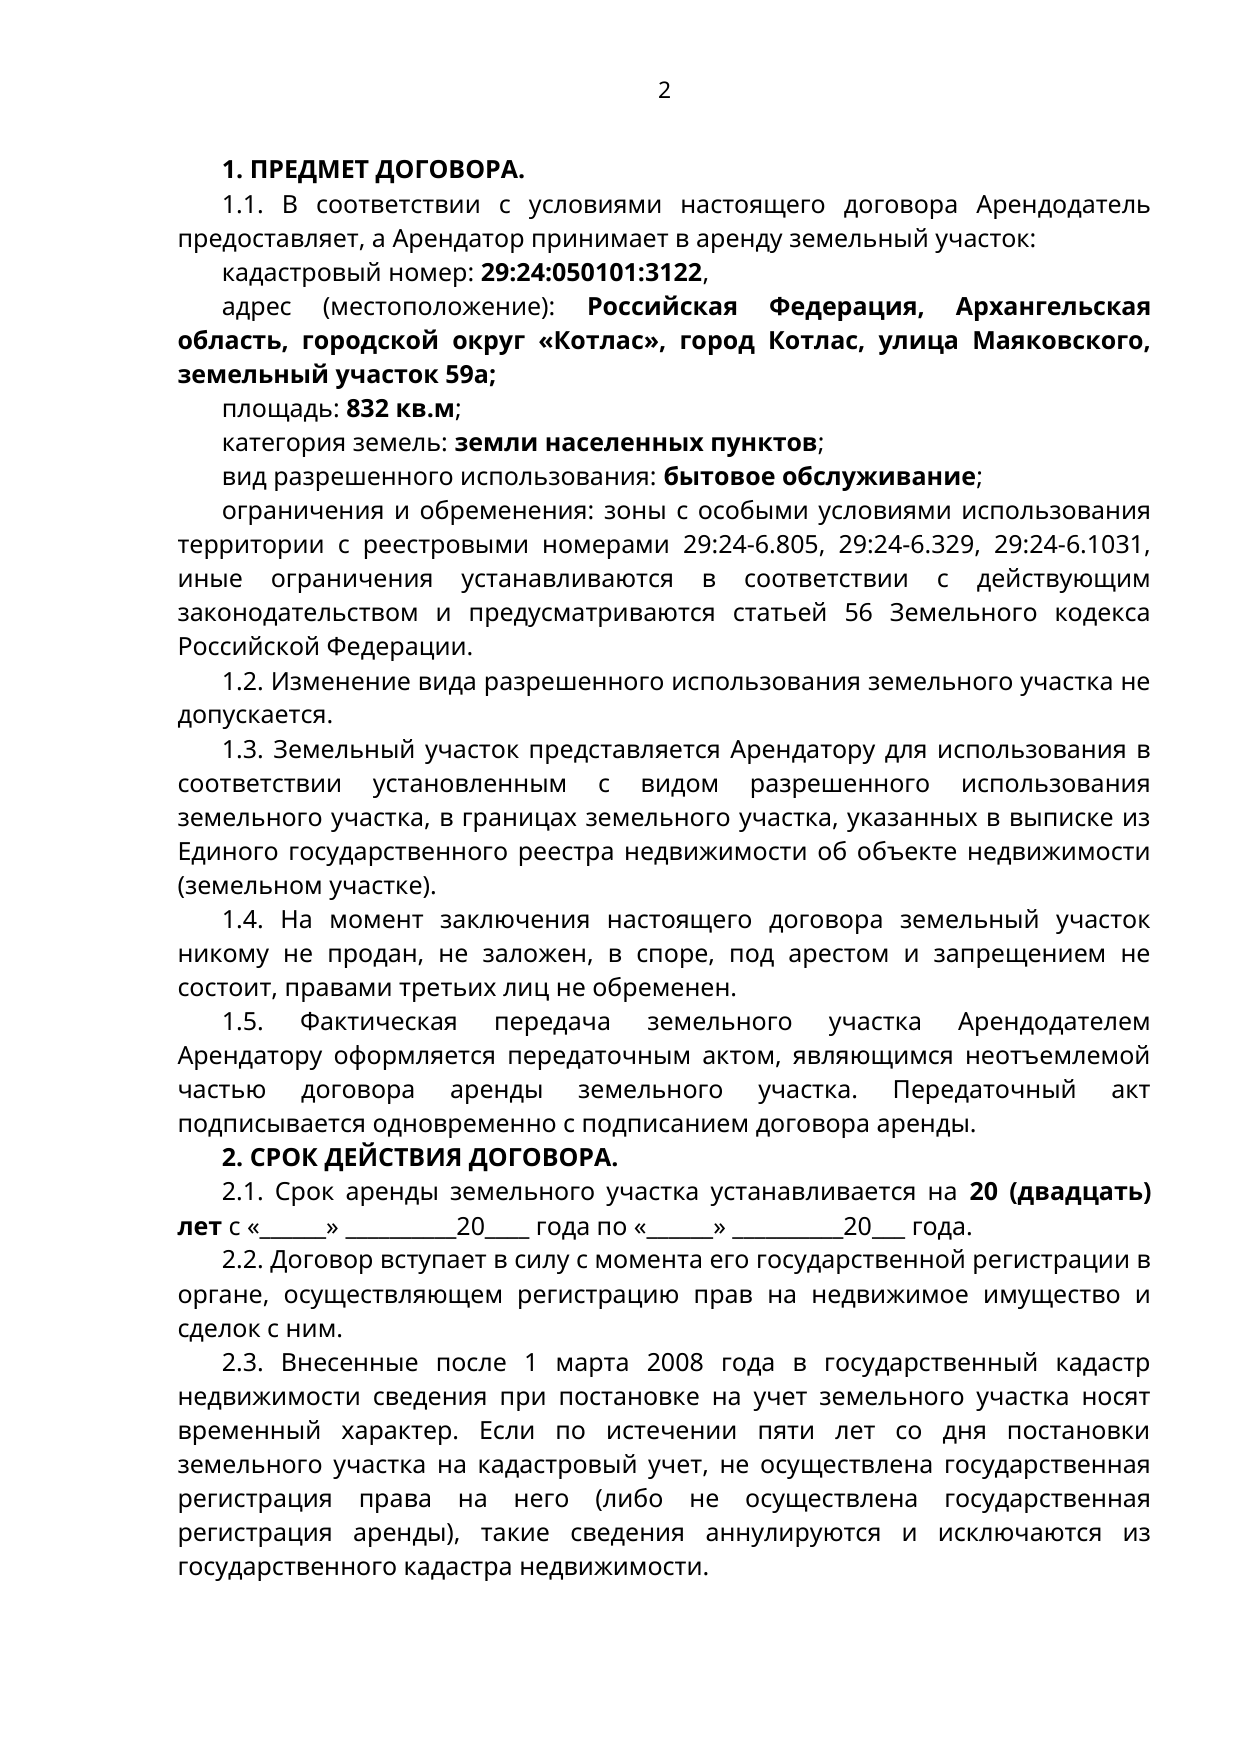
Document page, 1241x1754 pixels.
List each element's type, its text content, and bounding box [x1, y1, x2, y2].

text 1.4. На момент заключения настоящего договора земельный участок никому не продан, не заложен, в споре, под арестом и запрещением не состоит, правами третьих лиц не обременен. [177, 902, 1152, 1004]
text 2.3. Внесенные после 1 марта 2008 года в государственный кадастр недвижимости сведения при постановке на учет земельного участка носят временный характер. Если по истечении пяти лет со дня постановки земельного участка на кадастровый учет, не осуществлена государственная регистрация права на него (либо не осуществлена государственная регистрация аренды), такие сведения аннулируются и исключаются из государственного кадастра недвижимости. [177, 1344, 1152, 1583]
text вид разрешенного использования: бытовое обслуживание; [177, 459, 1152, 493]
text 2.2. Договор вступает в силу с момента его государственной регистрации в органе, осуществляющем регистрацию прав на недвижимое имущество и сделок с ним. [177, 1242, 1152, 1344]
text 1.1. В соответствии с условиями настоящего договора Арендодатель предоставляет, а Арендатор принимает в аренду земельный участок: [177, 186, 1152, 254]
text категория земель: земли населенных пунктов; [177, 425, 1152, 459]
text 2. СРОК ДЕЙСТВИЯ ДОГОВОРА. [177, 1140, 1152, 1174]
text 2.1. Срок аренды земельного участка устанавливается на 20 (двадцать) лет с «______» __________20____ года по «______» __________20___ года. [177, 1174, 1152, 1242]
text адрес (местоположение): Российская Федерация, Архангельская область, городской округ «Котлас», город Котлас, улица Маяковского, земельный участок 59а; [177, 288, 1152, 391]
text ограничения и обременения: зоны с особыми условиями использования территории с реестровыми номерами 29:24-6.805, 29:24-6.329, 29:24-6.1031, иные ограничения устанавливаются в соответствии с действующим законодательством и предусматриваются статьей 56 Земельного кодекса Российской Федерации. [177, 493, 1152, 663]
text кадастровый номер: 29:24:050101:3122, [177, 254, 1152, 288]
text 1.3. Земельный участок представляется Арендатору для использования в соответствии установленным с видом разрешенного использования земельного участка, в границах земельного участка, указанных в выписке из Единого государственного реестра недвижимости об объекте недвижимости (земельном участке). [177, 731, 1152, 902]
text 1.2. Изменение вида разрешенного использования земельного участка не допускается. [177, 663, 1152, 731]
text площадь: 832 кв.м; [177, 391, 1152, 425]
text 1. ПРЕДМЕТ ДОГОВОРА. [177, 152, 1152, 186]
text 1.5. Фактическая передача земельного участка Арендодателем Арендатору оформляется передаточным актом, являющимся неотъемлемой частью договора аренды земельного участка. Передаточный акт подписывается одновременно с подписанием договора аренды. [177, 1004, 1152, 1140]
